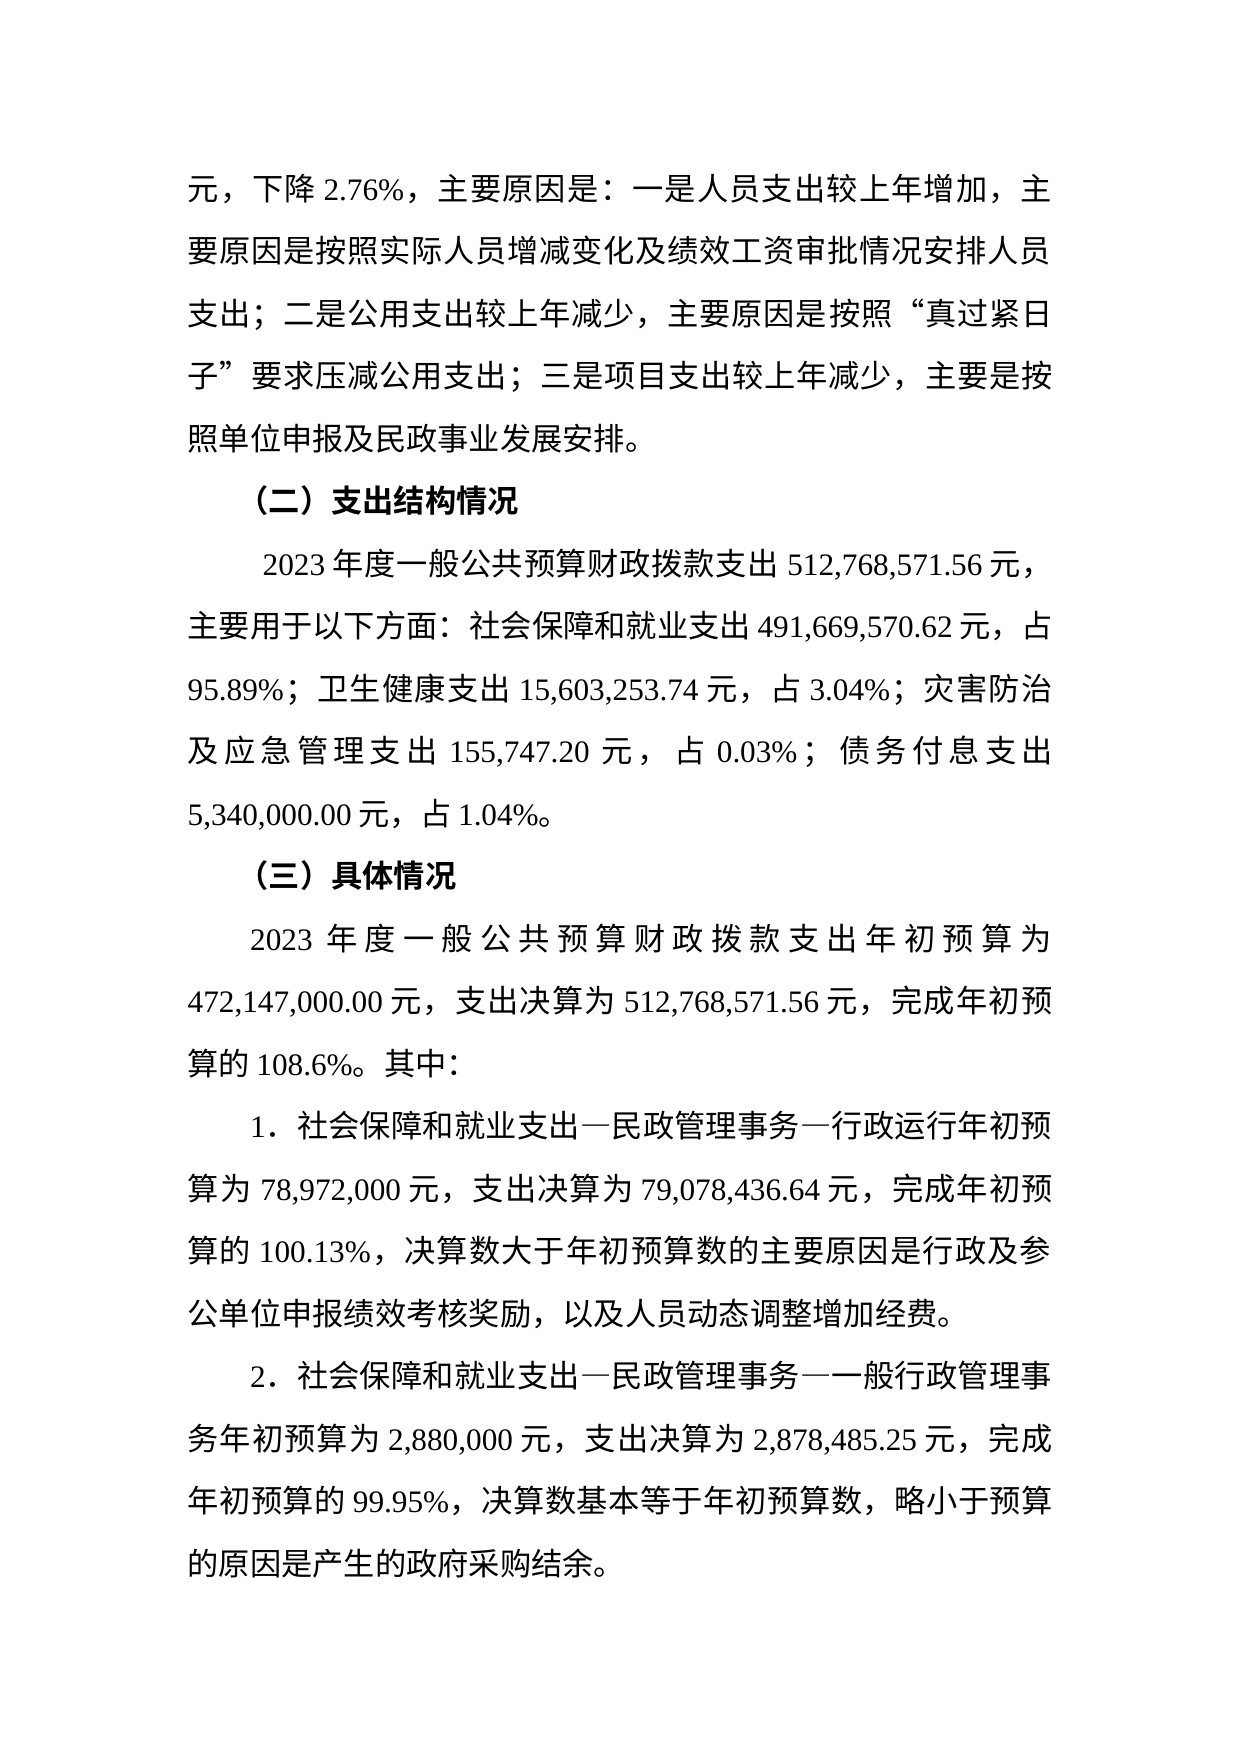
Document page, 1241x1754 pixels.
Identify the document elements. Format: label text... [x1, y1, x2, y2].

text （三）具体情况 [237, 837, 1053, 900]
text 2023年度一般公共预算财政拨款支出512,768,571.56元，主要用于以下方面：社会保障和就业支出491,669,570.62元，占95.89%；卫生健康支出15,603,253.74元，占3.04%；灾害防治及应急管理支出155,747.20元，占0.03%；债务付息支出5,340,000.00元，占1.04%。 [187, 525, 1053, 837]
text 2023年度一般公共预算财政拨款支出年初预算为472,147,000.00元，支出决算为512,768,571.56元，完成年初预算的108.6%。其中： [187, 900, 1053, 1087]
list 社会保障和就业支出—民政管理事务—行政运行年初预算为 78,972,000元，支出决算为79,078,436.64元，完成年初预算的100.13%，决算数大于年初预算数的主要原因是行政及参公单位申报绩效考核奖励，以及人员动态调整增加经费。 [187, 1087, 1053, 1337]
list 社会保障和就业支出—民政管理事务—一般行政管理事务年初预算为2,880,000元，支出决算为2,878,485.25元，完成年初预算的99.95%，决算数基本等于年初预算数，略小于预算的原因是产生的政府采购结余。 [187, 1337, 1053, 1587]
text （二）支出结构情况 [237, 462, 1053, 525]
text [187, 150, 1053, 462]
